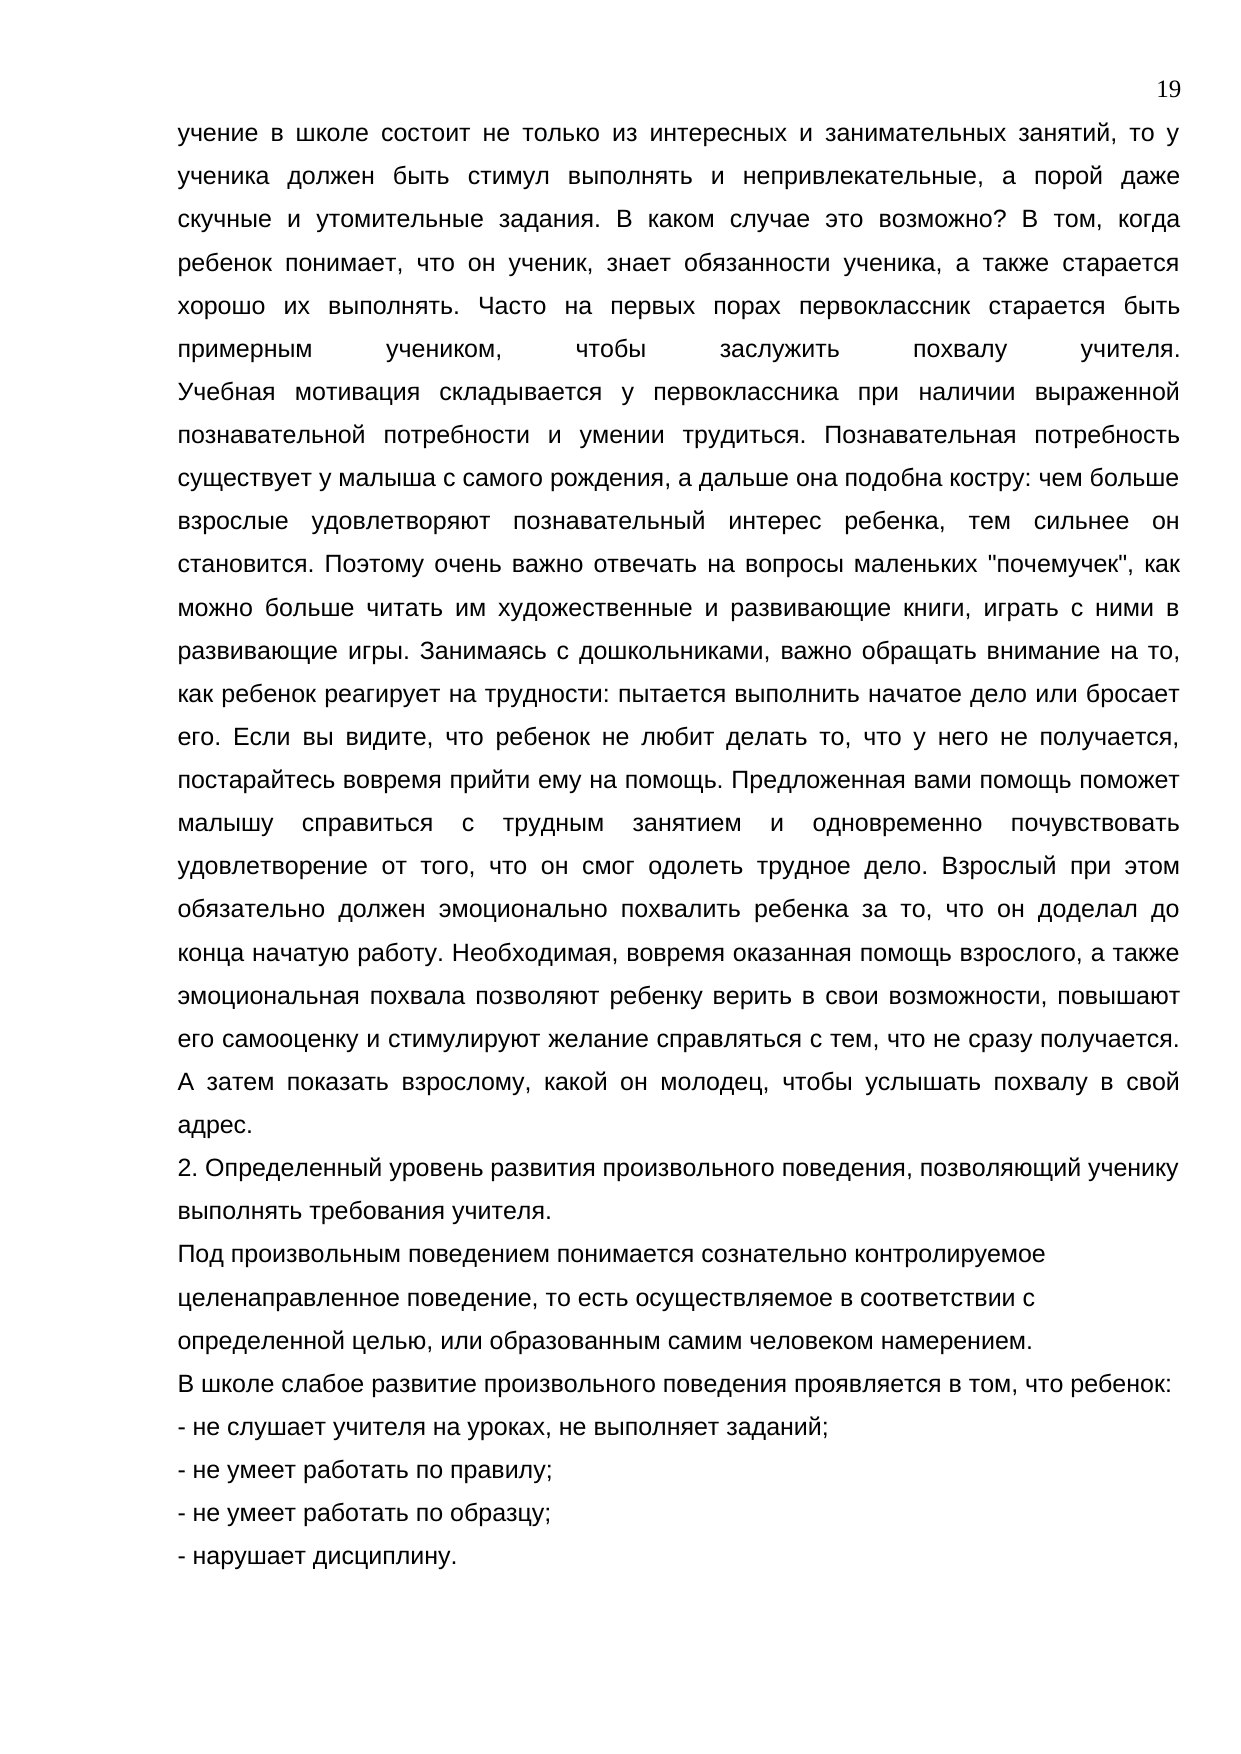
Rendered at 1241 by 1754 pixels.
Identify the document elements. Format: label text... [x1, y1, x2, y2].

text 2. Определенный уровень развития произвольного поведения, позволяющий ученику выполнять требования учителя. Под произвольным поведением понимается сознательно контролируемое целенаправленное поведение, то есть осуществляемое в соответствии с определенной целью, или образованным самим человеком намерением. В школе слабое развитие произвольного поведения проявляется в том, что ребенок: - не слушает учителя на уроках, не выполняет заданий; - не умеет работать по правилу; - не умеет работать по образцу; - нарушает дисциплину. [177, 1153, 1181, 1570]
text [177, 118, 1181, 1139]
